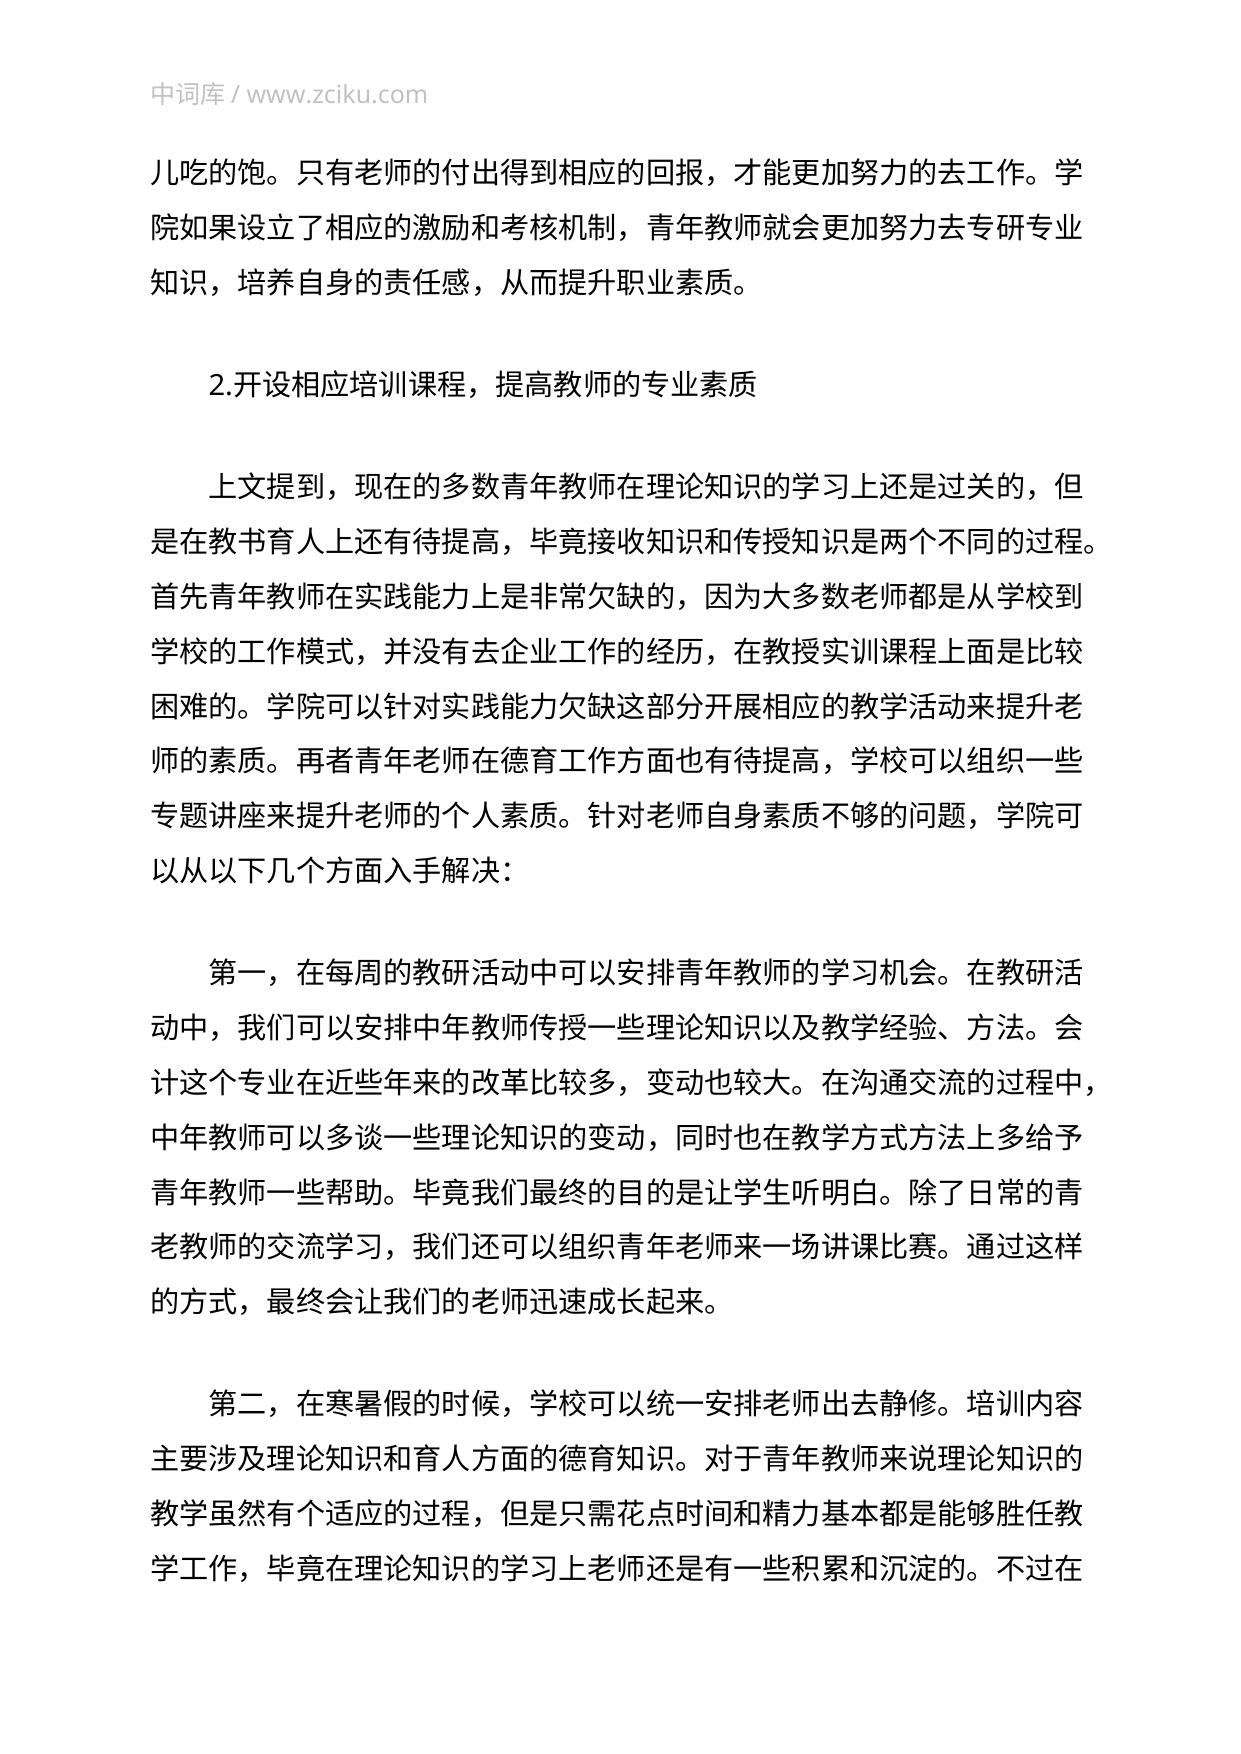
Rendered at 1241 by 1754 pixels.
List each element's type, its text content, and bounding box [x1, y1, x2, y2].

text 2.开设相应培训课程，提高教师的专业素质 [150, 362, 1090, 404]
text 第一，在每周的教研活动中可以安排青年教师的学习机会。在教研活动中，我们可以安排中年教师传授一些理论知识以及教学经验、方法。会计这个专业在近些年来的改革比较多，变动也较大。在沟通交流的过程中，中年教师可以多谈一些理论知识的变动，同时也在教学方式方法上多给予青年教师一些帮助。毕竟我们最终的目的是让学生听明白。除了日常的青老教师的交流学习，我们还可以组织青年老师来一场讲课比赛。通过这样的方式，最终会让我们的老师迅速成长起来。 [150, 949, 1090, 1321]
text 上文提到，现在的多数青年教师在理论知识的学习上还是过关的，但是在教书育人上还有待提高，毕竟接收知识和传授知识是两个不同的过程。首先青年教师在实践能力上是非常欠缺的，因为大多数老师都是从学校到学校的工作模式，并没有去企业工作的经历，在教授实训课程上面是比较困难的。学院可以针对实践能力欠缺这部分开展相应的教学活动来提升老师的素质。再者青年老师在德育工作方面也有待提高，学校可以组织一些专题讲座来提升老师的个人素质。针对老师自身素质不够的问题，学院可以从以下几个方面入手解决： [150, 463, 1090, 890]
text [150, 150, 1090, 302]
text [150, 1381, 1090, 1588]
